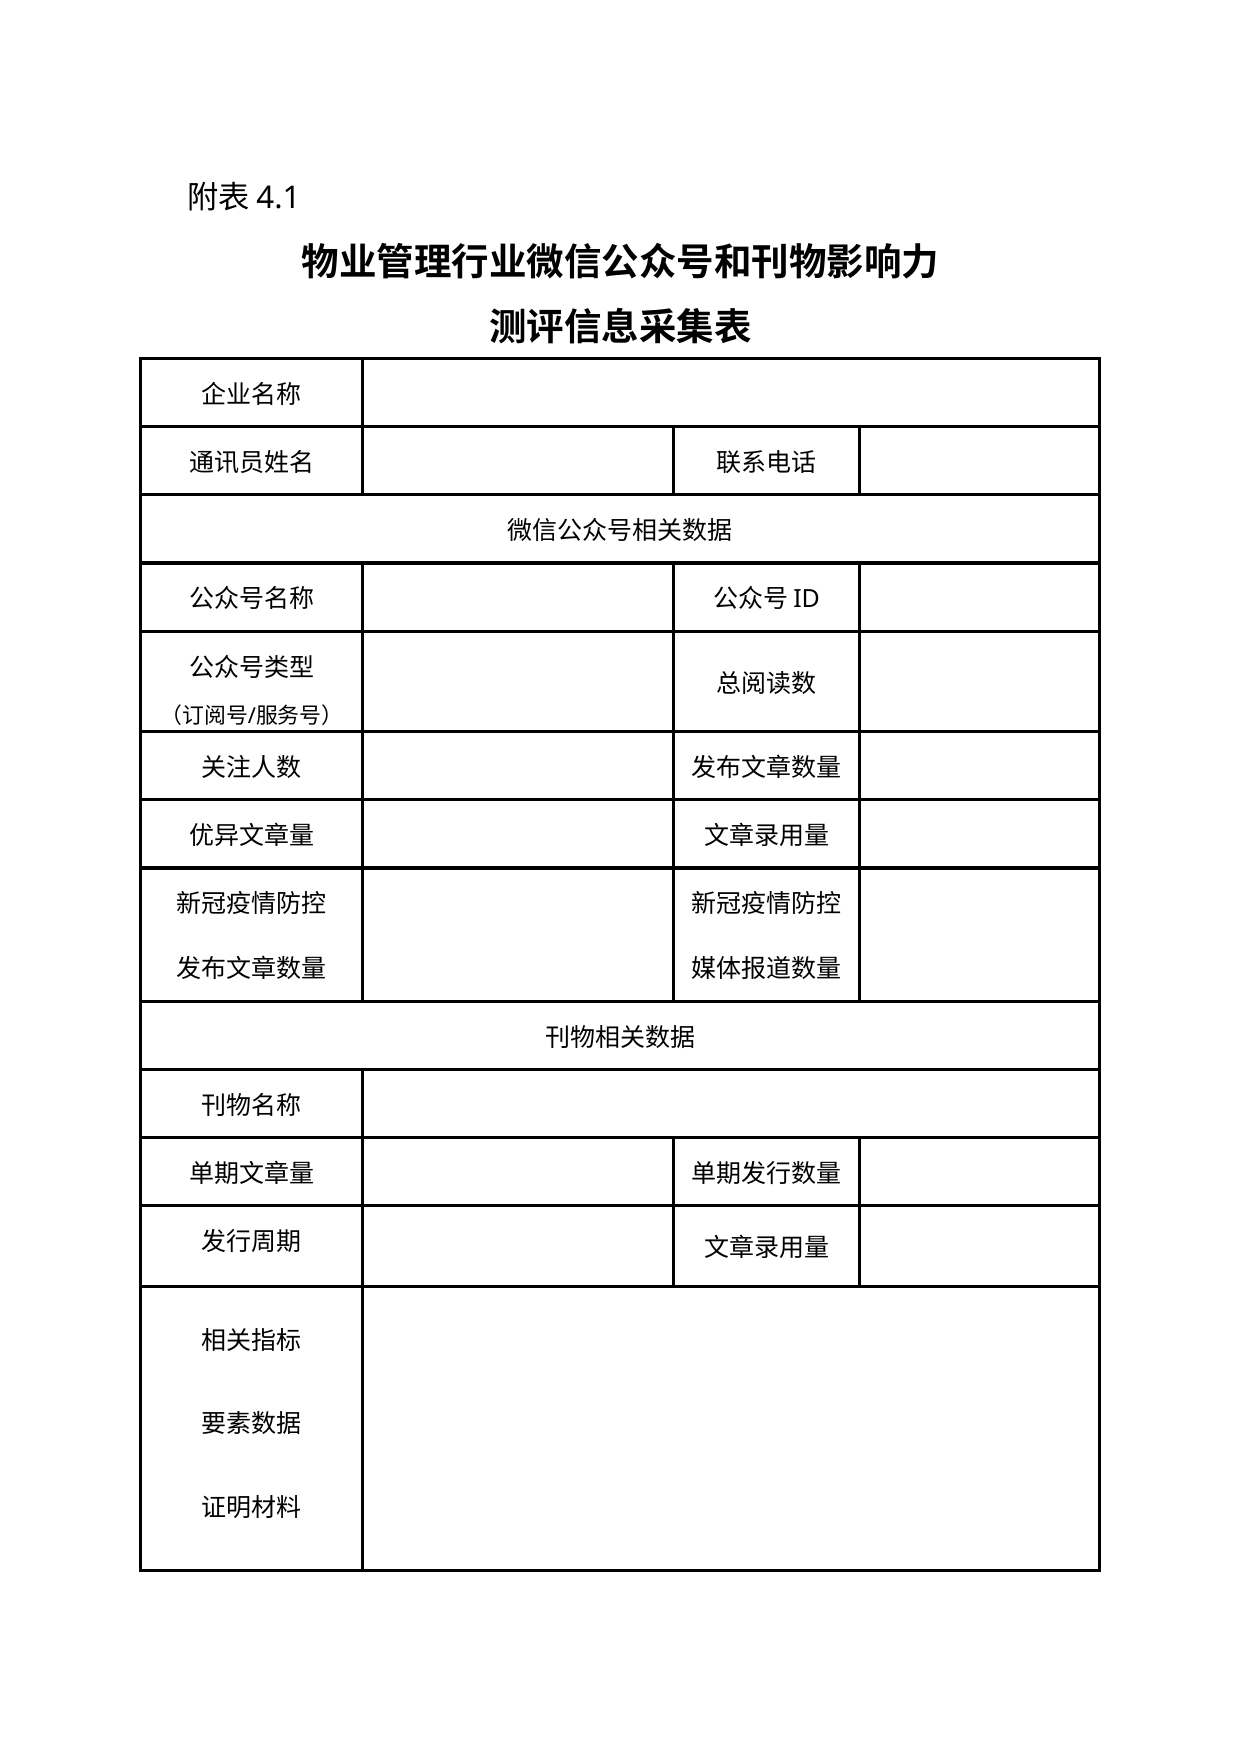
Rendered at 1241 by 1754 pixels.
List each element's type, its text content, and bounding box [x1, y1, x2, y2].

table_cell 新冠疫情防控 媒体报道数量 [675, 870, 858, 999]
table_cell [364, 633, 672, 730]
table_cell [861, 565, 1098, 629]
table_cell [861, 428, 1098, 493]
table_cell 文章录用量 [675, 801, 858, 866]
table_cell [364, 801, 672, 866]
table_cell [364, 1288, 1098, 1569]
text 测评信息采集表 [187, 292, 1053, 357]
table_cell [861, 633, 1098, 730]
table_cell 公众号ID [675, 565, 858, 629]
table_cell [861, 1139, 1098, 1204]
table_cell [861, 870, 1098, 999]
table_header 企业名称 [142, 360, 361, 425]
table_cell 公众号名称 [142, 565, 361, 629]
table_cell [364, 1071, 1098, 1136]
text 物业管理行业微信公众号和刊物影响力 [187, 227, 1053, 292]
table_cell 关注人数 [142, 733, 361, 798]
table_cell [364, 565, 672, 629]
table_cell 微信公众号相关数据 [142, 496, 1098, 561]
table_cell 通讯员姓名 [142, 428, 361, 493]
table_cell 新冠疫情防控 发布文章数量 [142, 870, 361, 999]
table_cell [364, 733, 672, 798]
table_cell 刊物名称 [142, 1071, 361, 1136]
table_cell 刊物相关数据 [142, 1003, 1098, 1068]
table_cell [861, 1207, 1098, 1284]
table_cell 发行周期 [142, 1207, 361, 1284]
table_cell [861, 801, 1098, 866]
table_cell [142, 1288, 361, 1569]
table_cell [364, 1139, 672, 1204]
table_cell 发布文章数量 [675, 733, 858, 798]
table_cell [364, 870, 672, 999]
table_cell [364, 428, 672, 493]
table_cell 单期发行数量 [675, 1139, 858, 1204]
table_cell 公众号类型 （订阅号/服务号） [142, 633, 361, 730]
table_cell 总阅读数 [675, 633, 858, 730]
table_cell [861, 733, 1098, 798]
table_header [364, 360, 1098, 425]
table_cell 文章录用量 [675, 1207, 858, 1284]
table_cell 优异文章量 [142, 801, 361, 866]
table_cell 联系电话 [675, 428, 858, 493]
text 附表4.1 [187, 162, 1053, 227]
table_cell 单期文章量 [142, 1139, 361, 1204]
table_cell [364, 1207, 672, 1284]
